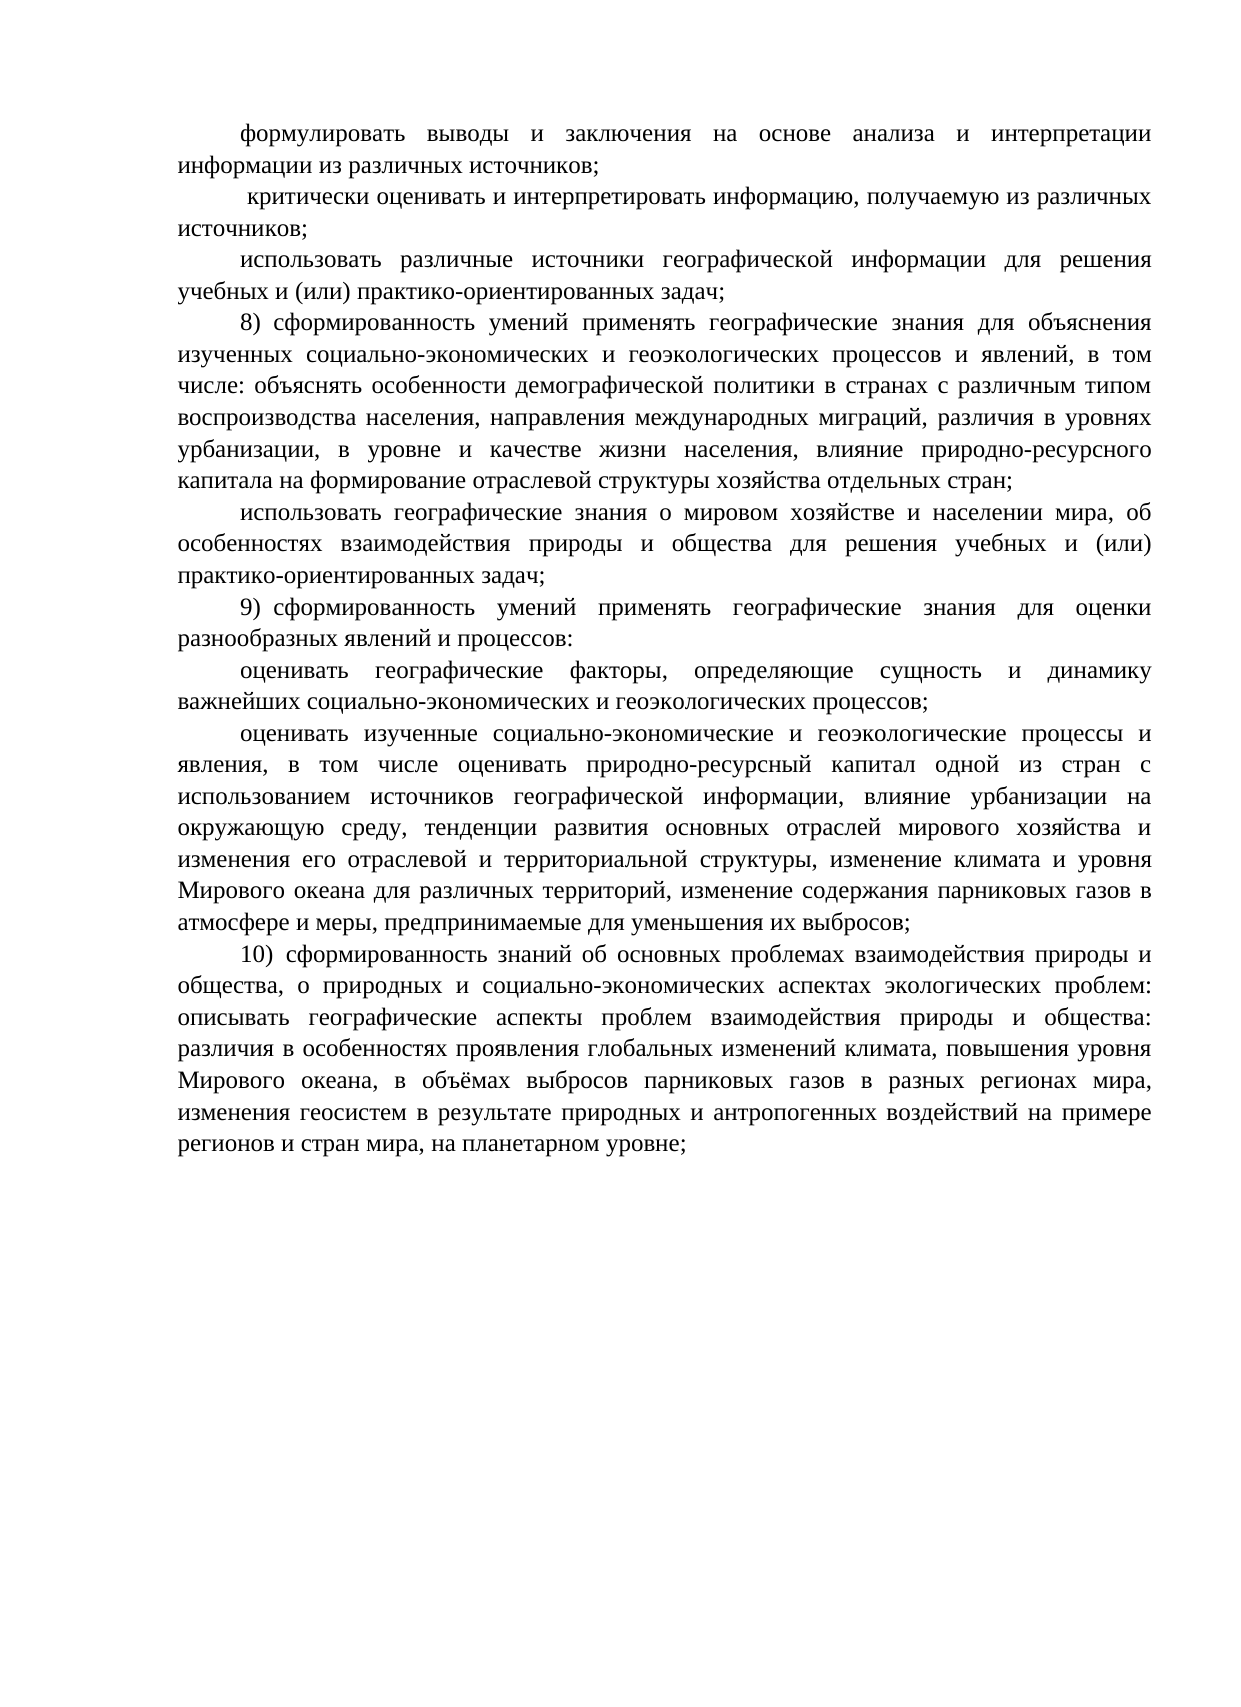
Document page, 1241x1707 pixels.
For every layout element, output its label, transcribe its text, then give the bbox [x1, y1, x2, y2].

text критически оценивать и интерпретировать информацию, получаемую из различных источников; [177, 181, 1152, 242]
text использовать географические знания о мировом хозяйстве и населении мира, об особенностях взаимодействия природы и общества для решения учебных и (или) практико-ориентированных задач; [177, 497, 1152, 589]
text оценивать географические факторы, определяющие сущность и динамику важнейших социально-экономических и геоэкологических процессов; [177, 655, 1152, 715]
text 8) сформированность умений применять географические знания для объяснения изученных социально-экономических и геоэкологических процессов и явлений, в том числе: объяснять особенности демографической политики в странах с различным типом воспроизводства населения, направления международных миграций, различия в уровнях урбанизации, в уровне и качестве жизни населения, влияние природно-ресурсного капитала на формирование отраслевой структуры хозяйства отдельных стран; [177, 307, 1152, 494]
text оценивать изученные социально-экономические и геоэкологические процессы и явления, в том числе оценивать природно-ресурсный капитал одной из стран с использованием источников географической информации, влияние урбанизации на окружающую среду, тенденции развития основных отраслей мирового хозяйства и изменения его отраслевой и территориальной структуры, изменение климата и уровня Мирового океана для различных территорий, изменение содержания парниковых газов в атмосфере и меры, предпринимаемые для уменьшения их выбросов; [177, 718, 1152, 936]
text 9) сформированность умений применять географические знания для оценки разнообразных явлений и процессов: [177, 592, 1152, 652]
text 10) сформированность знаний об основных проблемах взаимодействия природы и общества, о природных и социально-экономических аспектах экологических проблем: описывать географические аспекты проблем взаимодействия природы и общества: различия в особенностях проявления глобальных изменений климата, повышения уровня Мирового океана, в объёмах выбросов парниковых газов в разных регионах мира, изменения геосистем в результате природных и антропогенных воздействий на примере регионов и стран мира, на планетарном уровне; [177, 939, 1152, 1157]
text использовать различные источники географической информации для решения учебных и (или) практико-ориентированных задач; [177, 244, 1152, 305]
text формулировать выводы и заключения на основе анализа и интерпретации информации из различных источников; [177, 118, 1152, 178]
